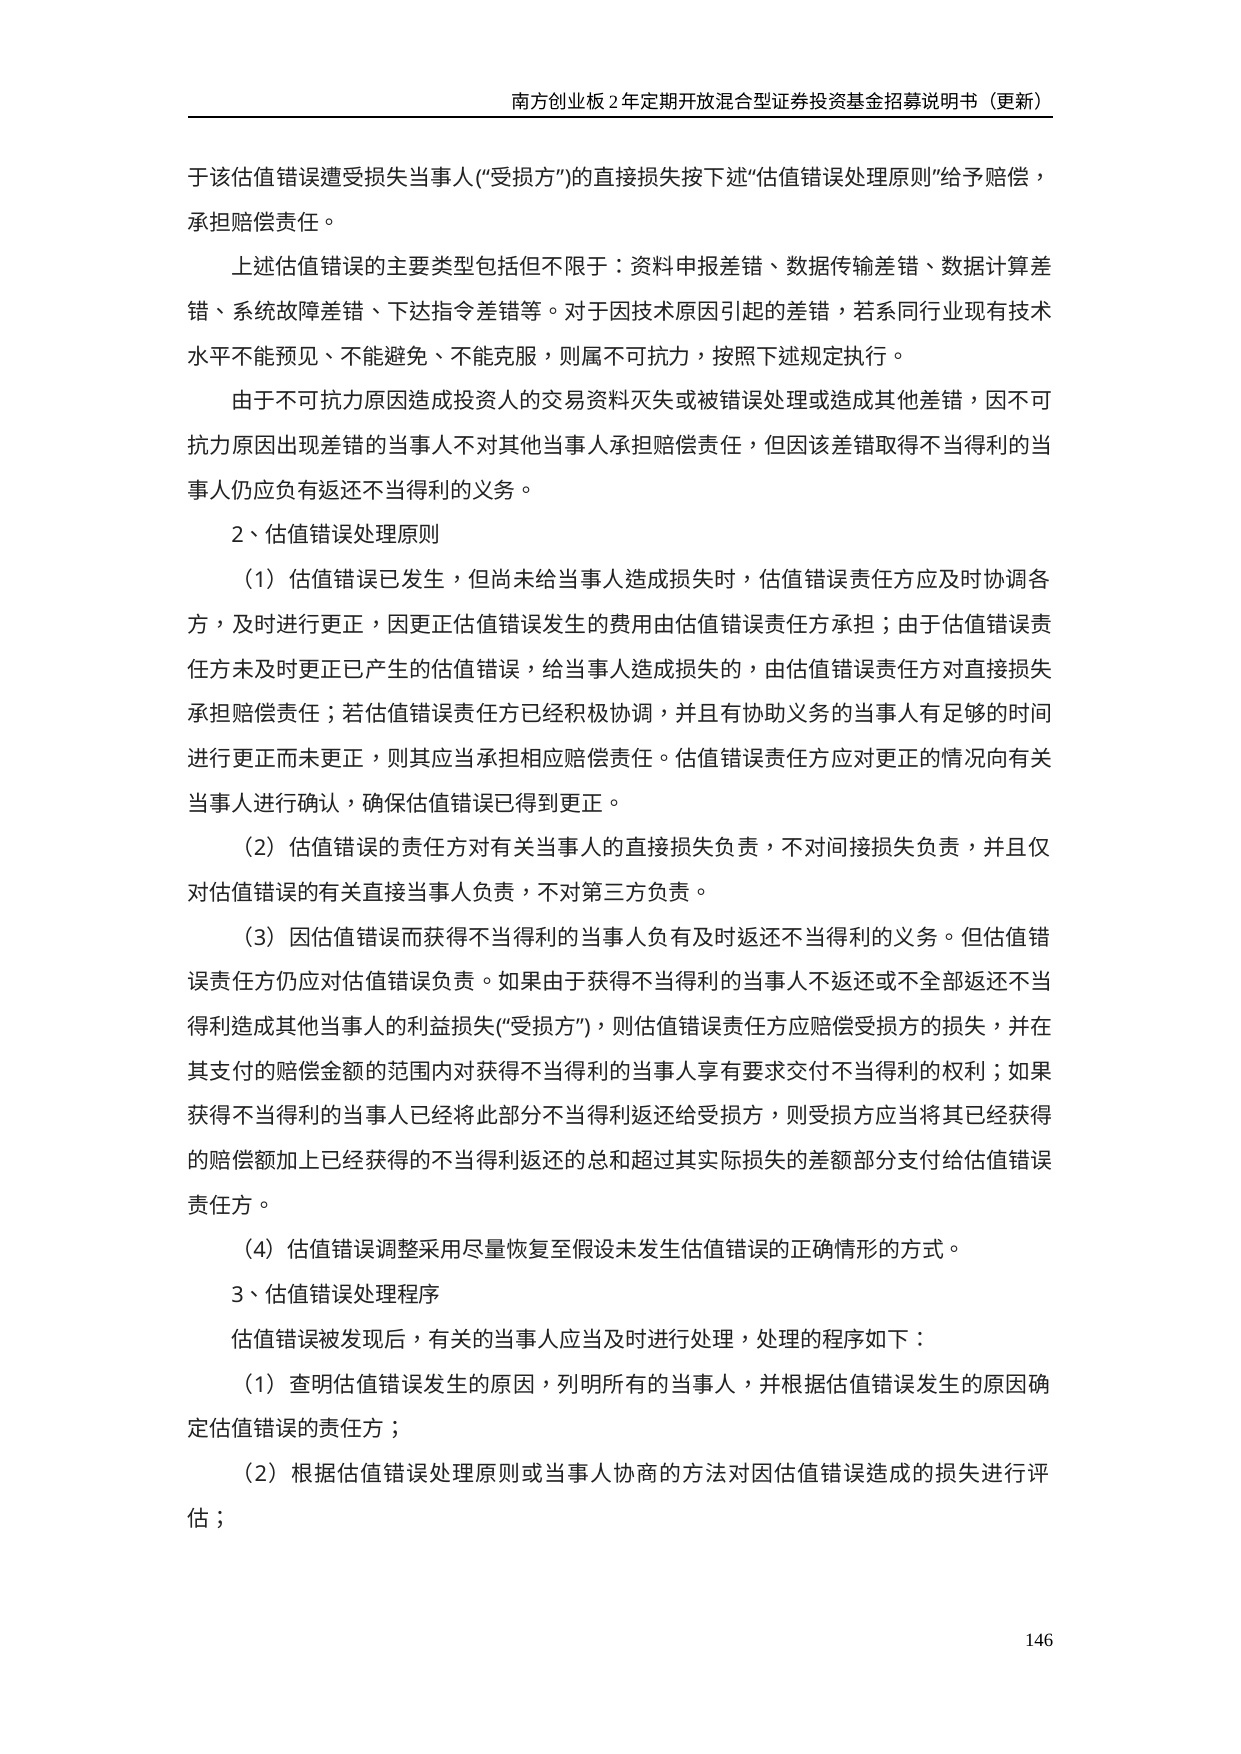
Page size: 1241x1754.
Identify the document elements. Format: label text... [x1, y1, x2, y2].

text （2）根据估值错误处理原则或当事人协商的方法对因估值错误造成的损失进行评估； [187, 1458, 1053, 1532]
text （1）查明估值错误发生的原因，列明所有的当事人，并根据估值错误发生的原因确定估值错误的责任方； [187, 1368, 1053, 1443]
text （1）估值错误已发生，但尚未给当事人造成损失时，估值错误责任方应及时协调各方，及时进行更正，因更正估值错误发生的费用由估值错误责任方承担；由于估值错误责任方未及时更正已产生的估值错误，给当事人造成损失的，由估值错误责任方对直接损失承担赔偿责任；若估值错误责任方已经积极协调，并且有协助义务的当事人有足够的时间进行更正而未更正，则其应当承担相应赔偿责任。估值错误责任方应对更正的情况向有关当事人进行确认，确保估值错误已得到更正。 [187, 564, 1053, 817]
text 估值错误被发现后，有关的当事人应当及时进行处理，处理的程序如下： [187, 1324, 1053, 1354]
text （3）因估值错误而获得不当得利的当事人负有及时返还不当得利的义务。但估值错误责任方仍应对估值错误负责。如果由于获得不当得利的当事人不返还或不全部返还不当得利造成其他当事人的利益损失(“受损方”)，则估值错误责任方应赔偿受损方的损失，并在其支付的赔偿金额的范围内对获得不当得利的当事人享有要求交付不当得利的权利；如果获得不当得利的当事人已经将此部分不当得利返还给受损方，则受损方应当将其已经获得的赔偿额加上已经获得的不当得利返还的总和超过其实际损失的差额部分支付给估值错误责任方。 [187, 922, 1053, 1219]
text 上述估值错误的主要类型包括但不限于：资料申报差错、数据传输差错、数据计算差错、系统故障差错、下达指令差错等。对于因技术原因引起的差错，若系同行业现有技术水平不能预见、不能避免、不能克服，则属不可抗力，按照下述规定执行。 [187, 251, 1053, 371]
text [187, 162, 1053, 236]
text 3、估值错误处理程序 [187, 1279, 1053, 1309]
text （2）估值错误的责任方对有关当事人的直接损失负责，不对间接损失负责，并且仅对估值错误的有关直接当事人负责，不对第三方负责。 [187, 832, 1053, 907]
text 由于不可抗力原因造成投资人的交易资料灭失或被错误处理或造成其他差错，因不可抗力原因出现差错的当事人不对其他当事人承担赔偿责任，但因该差错取得不当得利的当事人仍应负有返还不当得利的义务。 [187, 385, 1053, 504]
text （4）估值错误调整采用尽量恢复至假设未发生估值错误的正确情形的方式。 [187, 1234, 1053, 1264]
text 2、估值错误处理原则 [187, 519, 1053, 549]
